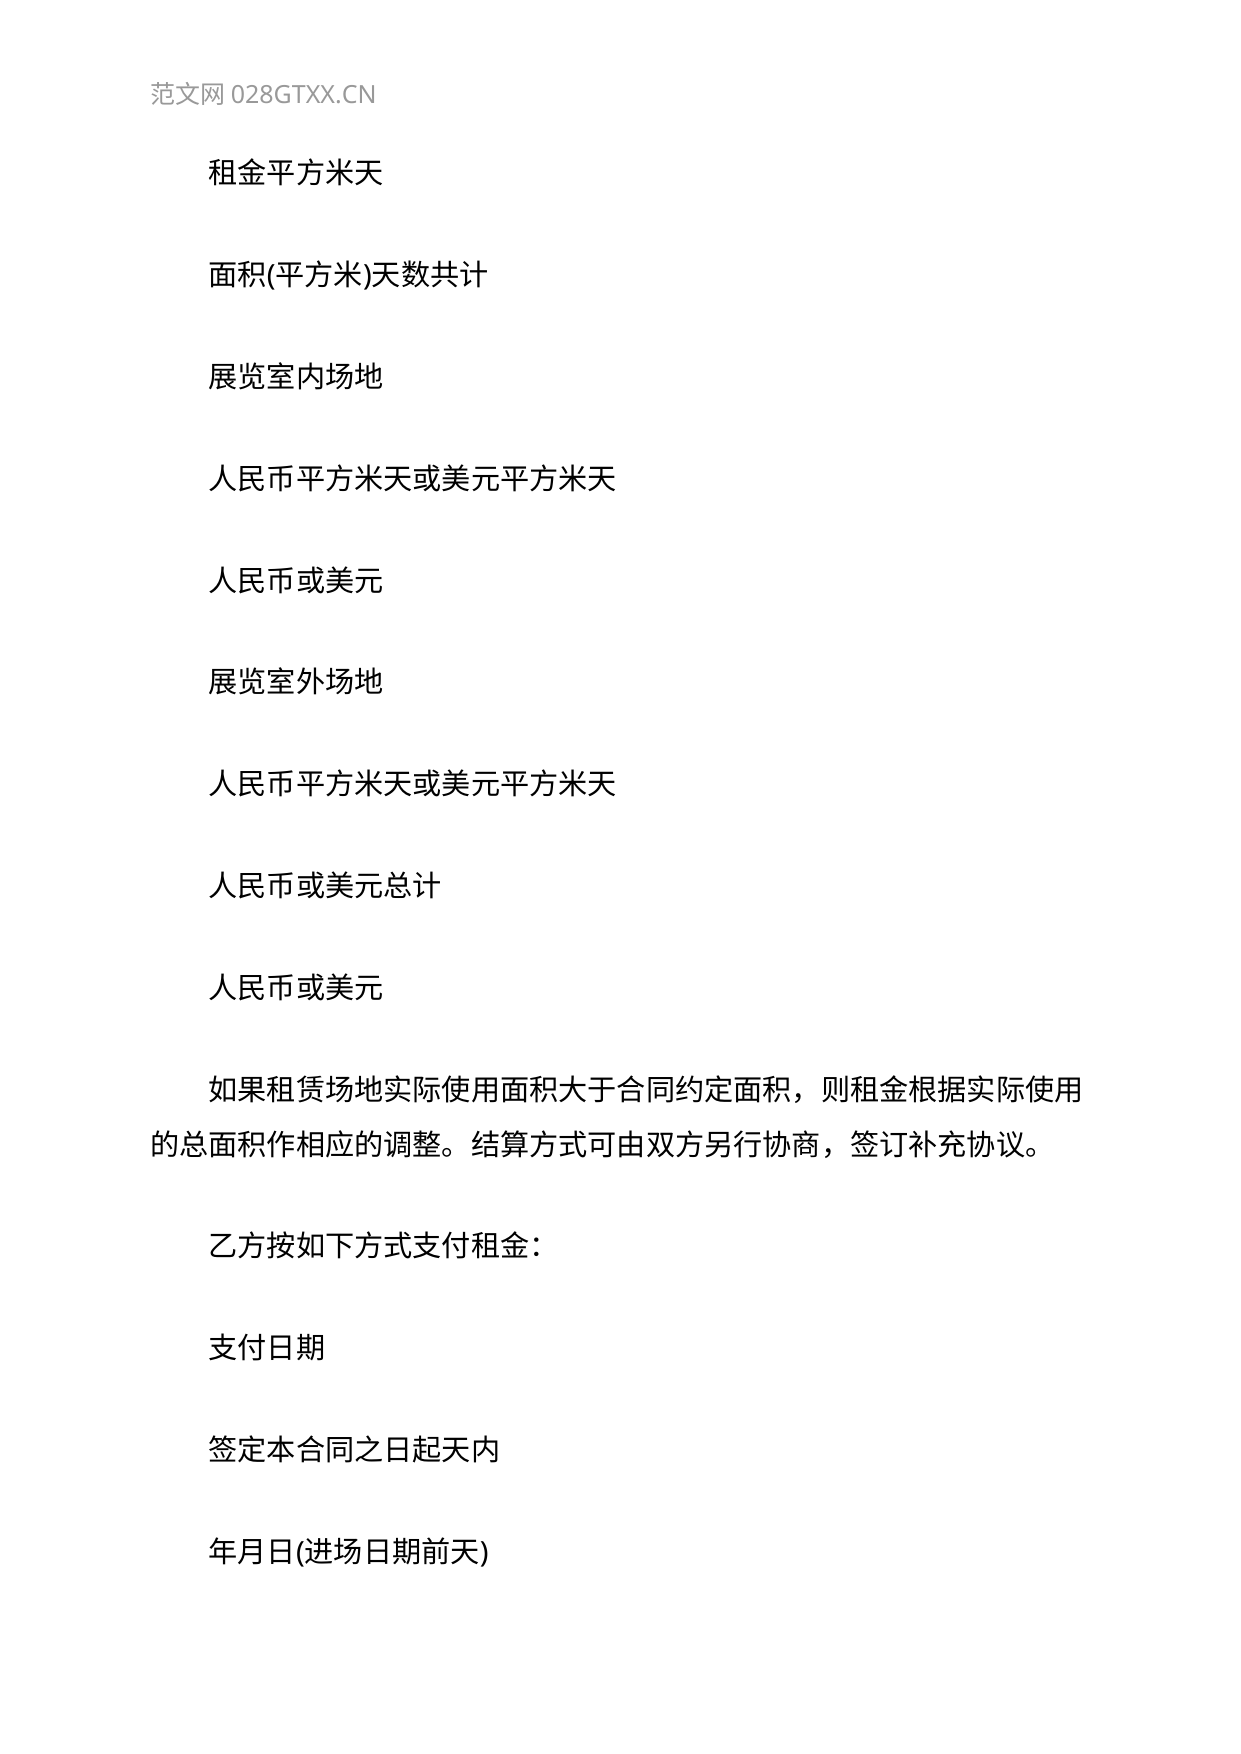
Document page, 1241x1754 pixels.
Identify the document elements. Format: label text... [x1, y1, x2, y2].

text 支付日期 [150, 1324, 1090, 1367]
text 人民币或美元总计 [150, 863, 1090, 905]
text 乙方按如下方式支付租金： [150, 1223, 1090, 1265]
text 年月日(进场日期前天) [150, 1528, 1090, 1571]
text 签定本合同之日起天内 [150, 1426, 1090, 1469]
text 租金平方米天 [150, 150, 1090, 192]
text 面积(平方米)天数共计 [150, 252, 1090, 294]
text 人民币或美元 [150, 557, 1090, 599]
text 如果租赁场地实际使用面积大于合同约定面积，则租金根据实际使用的总面积作相应的调整。结算方式可由双方另行协商，签订补充协议。 [150, 1066, 1090, 1163]
text 展览室外场地 [150, 659, 1090, 701]
text 展览室内场地 [150, 354, 1090, 396]
text 人民币平方米天或美元平方米天 [150, 456, 1090, 498]
text 人民币平方米天或美元平方米天 [150, 761, 1090, 803]
text 人民币或美元 [150, 964, 1090, 1007]
